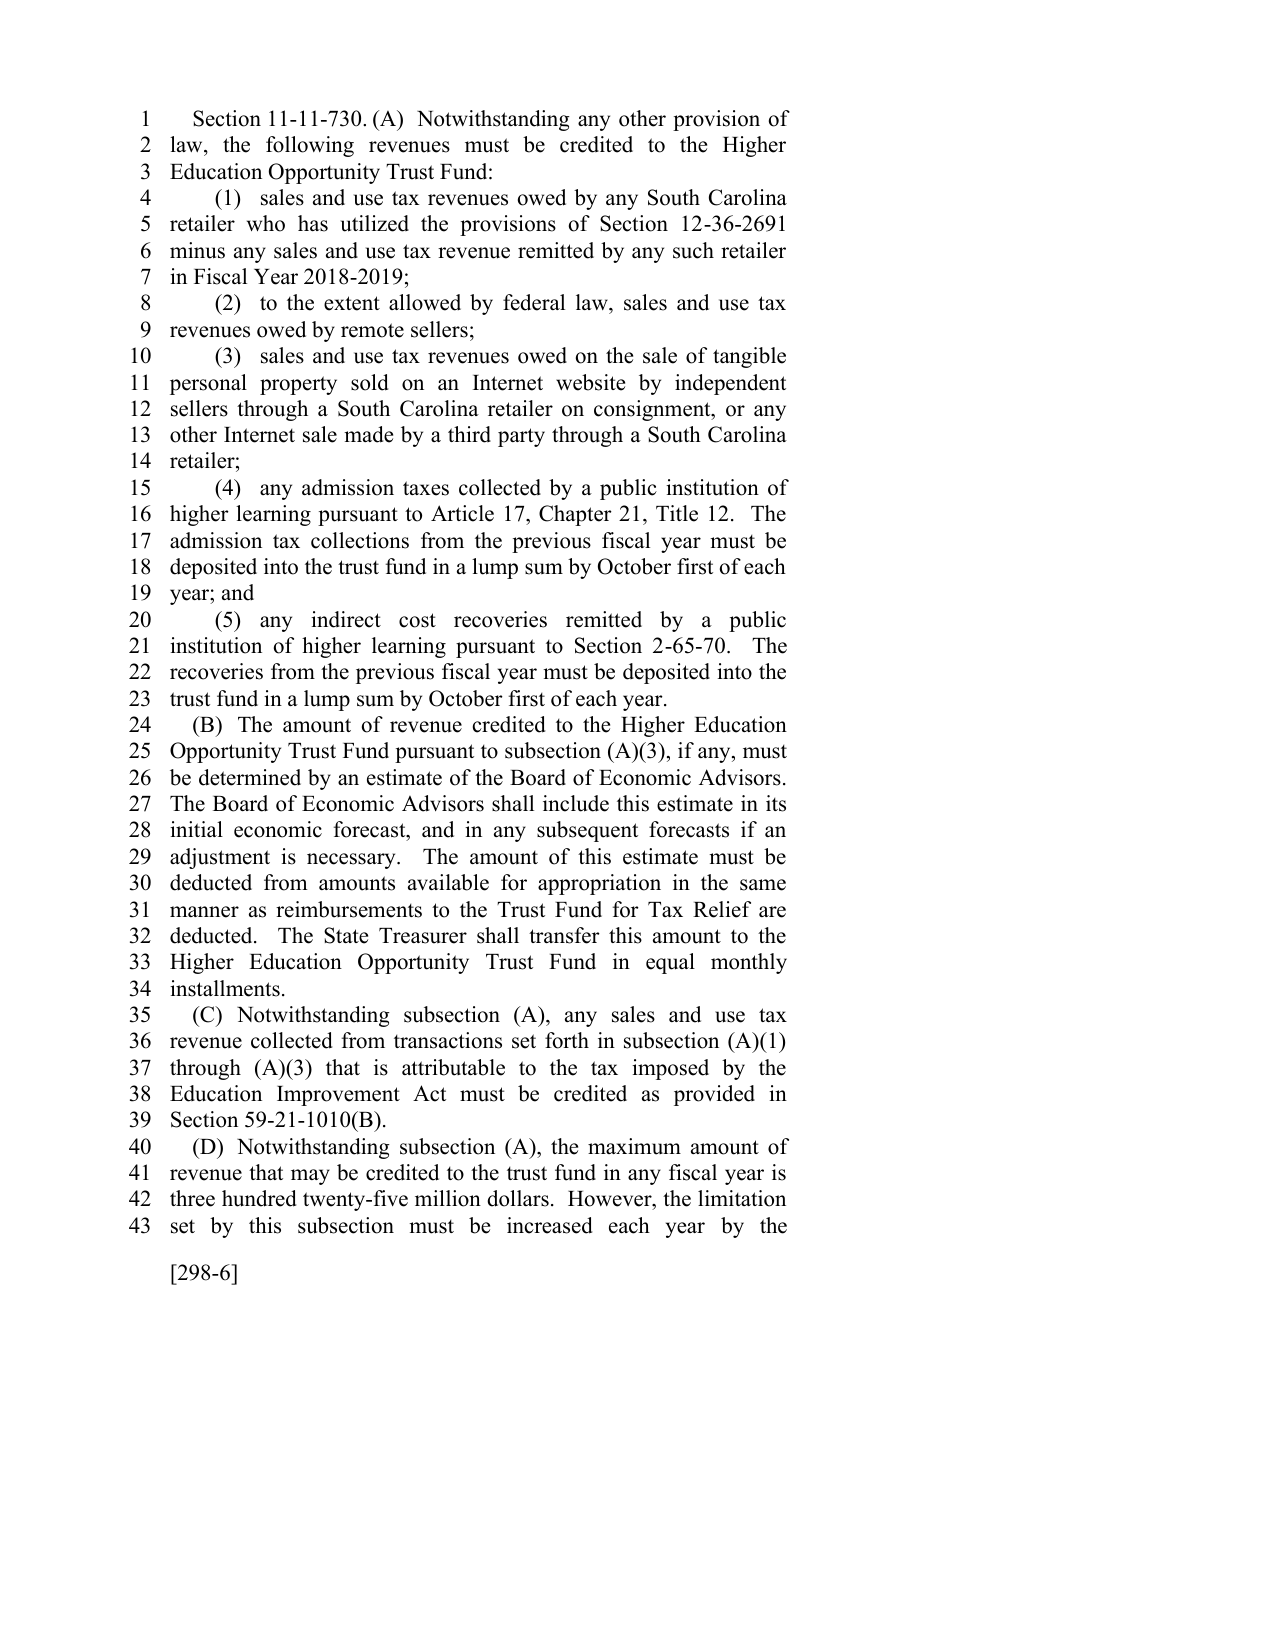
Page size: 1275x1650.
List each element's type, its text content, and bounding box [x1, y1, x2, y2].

text (2) to the extent allowed by federal law, sales and use tax revenues owed by remote sellers; [169, 289, 787, 342]
text (C) Notwithstanding subsection (A), any sales and use tax revenue collected from transactions set forth in subsection (A)(1) through (A)(3) that is attributable to the tax imposed by the Education Improvement Act must be credited as provided in Section 59-21-1010(B). [169, 1001, 787, 1133]
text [169, 1133, 787, 1238]
text (B) The amount of revenue credited to the Higher Education Opportunity Trust Fund pursuant to subsection (A)(3), if any, must be determined by an estimate of the Board of Economic Advisors. The Board of Economic Advisors shall include this estimate in its initial economic forecast, and in any subsequent forecasts if an adjustment is necessary. The amount of this estimate must be deducted from amounts available for appropriation in the same manner as reimbursements to the Trust Fund for Tax Relief are deducted. The State Treasurer shall transfer this amount to the Higher Education Opportunity Trust Fund in equal monthly installments. [169, 711, 787, 1001]
text Section 11-11-730. (A) Notwithstanding any other provision of law, the following revenues must be credited to the Higher Education Opportunity Trust Fund: [169, 105, 787, 184]
text (5) any indirect cost recoveries remitted by a public institution of higher learning pursuant to Section 2-65-70. The recoveries from the previous fiscal year must be deposited into the trust fund in a lump sum by October first of each year. [169, 606, 787, 711]
text (4) any admission taxes collected by a public institution of higher learning pursuant to Article 17, Chapter 21, Title 12. The admission tax collections from the previous fiscal year must be deposited into the trust fund in a lump sum by October first of each year; and [169, 474, 787, 606]
text (3) sales and use tax revenues owed on the sale of tangible personal property sold on an Internet website by independent sellers through a South Carolina retailer on consignment, or any other Internet sale made by a third party through a South Carolina retailer; [169, 342, 787, 474]
text (1) sales and use tax revenues owed by any South Carolina retailer who has utilized the provisions of Section 12-36-2691 minus any sales and use tax revenue remitted by any such retailer in Fiscal Year 2018-2019; [169, 184, 787, 289]
